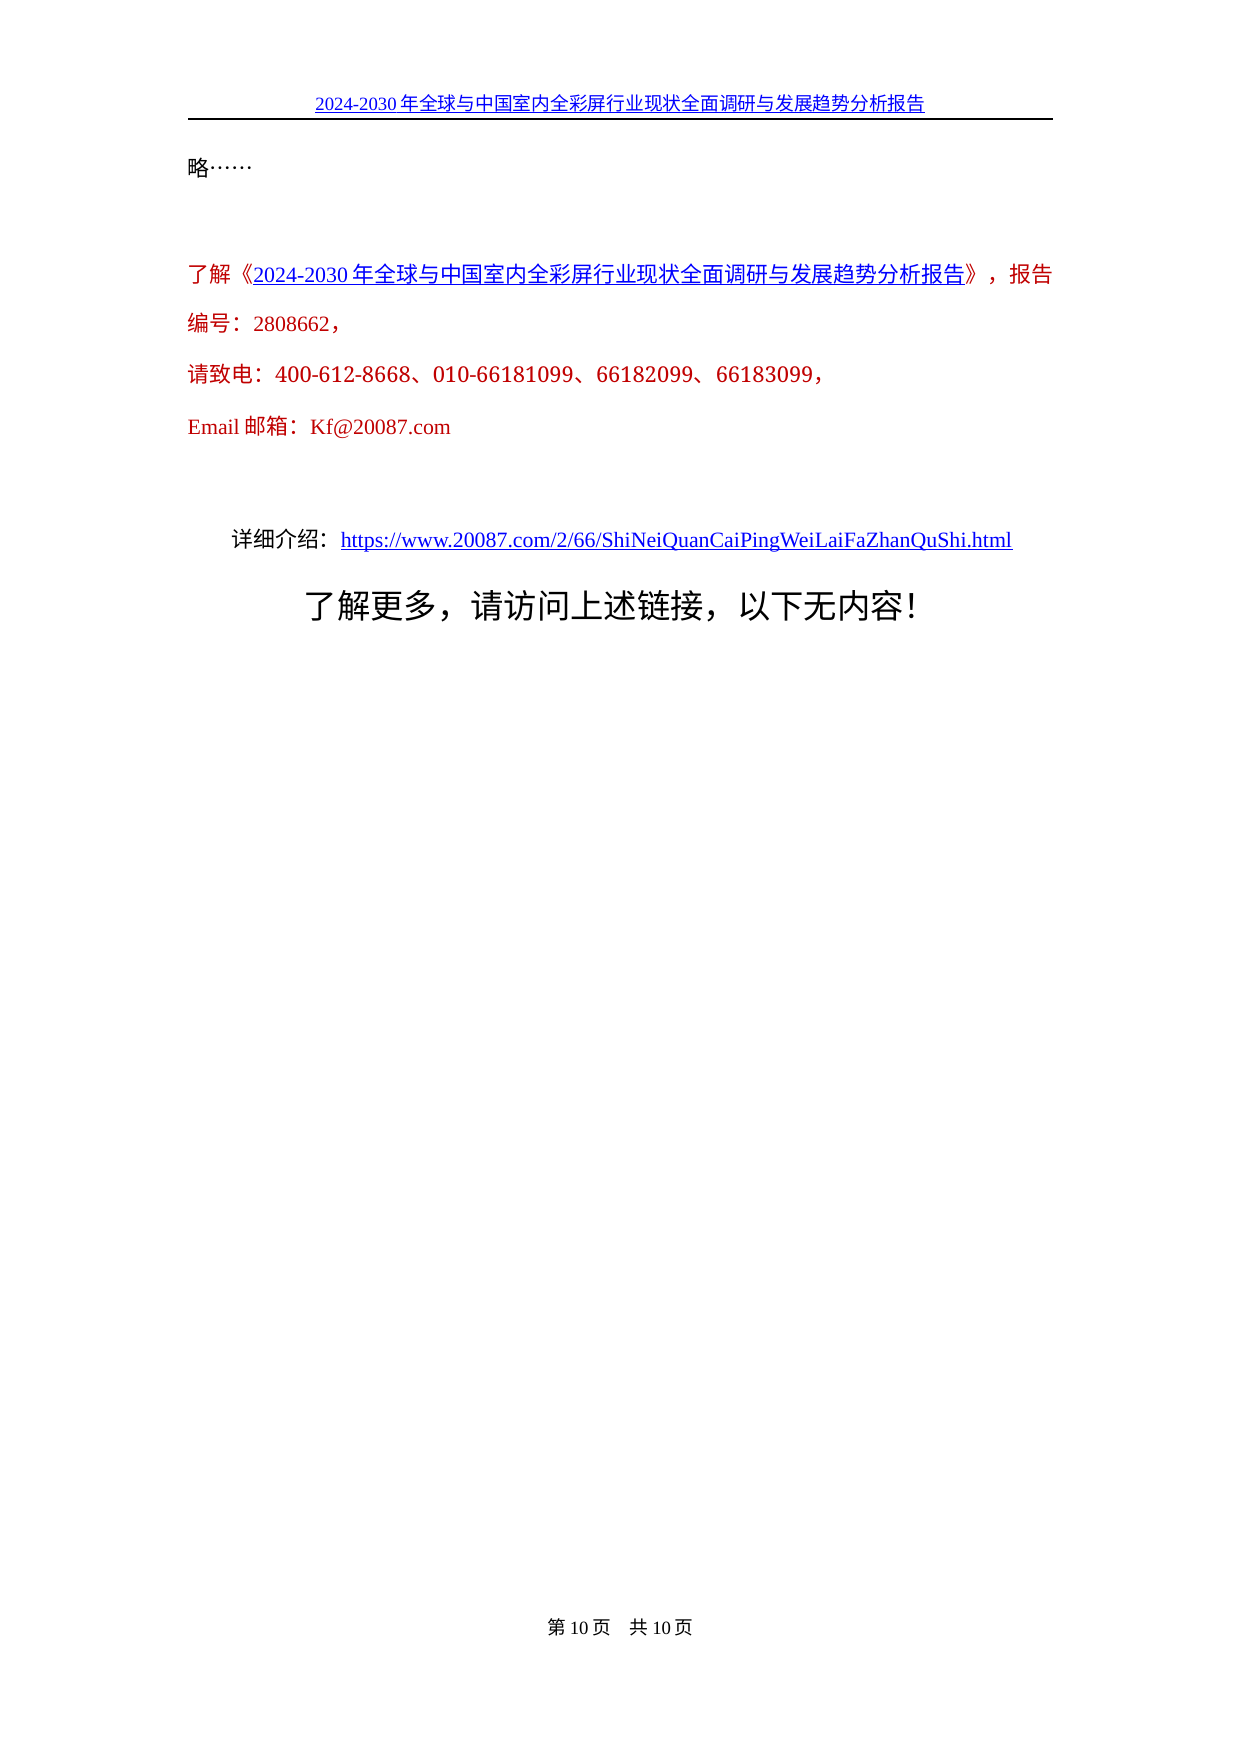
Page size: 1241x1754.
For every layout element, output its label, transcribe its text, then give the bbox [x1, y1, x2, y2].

text 请致电：400-612-8668、010-66181099、66182099、66183099， [187, 357, 1053, 389]
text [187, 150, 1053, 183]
title 了解更多，请访问上述链接，以下无内容！ [187, 571, 1053, 636]
text 详细介绍：https://www.20087.com/2/66/ShiNeiQuanCaiPingWeiLaiFaZhanQuShi.html [187, 521, 1053, 554]
text 了解《2024-2030年全球与中国室内全彩屏行业现状全面调研与发展趋势分析报告》，报告编号：2808662， [187, 257, 1053, 338]
text Email邮箱：Kf@20087.com [187, 408, 1053, 441]
